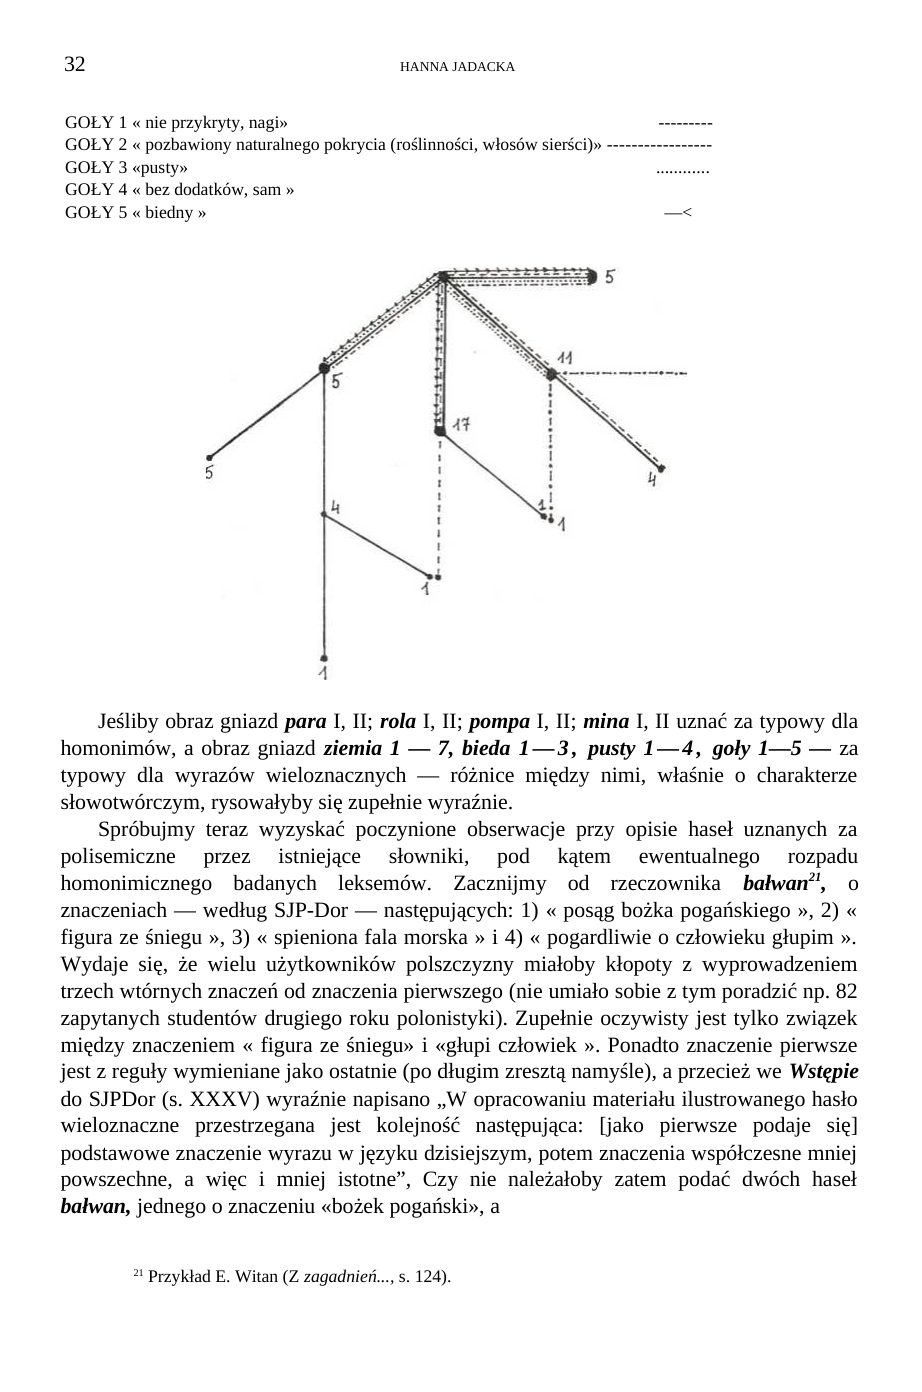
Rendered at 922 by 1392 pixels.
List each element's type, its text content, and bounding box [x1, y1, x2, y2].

text GOŁY 2 « pozbawiony naturalnego pokrycia (roślinności, włosów sierści)» [65, 133, 716, 155]
text GOŁY 1 « nie przykryty, nagi» [65, 110, 716, 133]
text 32 [64, 54, 86, 76]
text GOŁY 5 « biedny » —<—«- [65, 200, 716, 230]
text Spróbujmy teraz wyzyskać poczynione obserwacje przy opisie haseł uznanych za polisemiczne przez istniejące słowniki, pod kątem ewentualnego rozpadu homonimicznego badanych leksemów. Zacznijmy od rzeczownika bałwan21, o znaczeniach — według SJP-Dor — następujących: 1) « posąg bożka pogańskiego », 2) « figura ze śniegu », 3) « spieniona fala morska » i 4) « pogardliwie o człowieku głupim ». Wydaje się, że wielu użytkowników polszczyzny miałoby kłopoty z wyprowadzeniem trzech wtórnych znaczeń od znaczenia pierwszego (nie umiało sobie z tym poradzić np. 82 zapytanych studentów drugiego roku polonistyki). Zupełnie oczywisty jest tylko związek między znaczeniem « figura ze śniegu» i «głupi człowiek ». Ponadto znaczenie pierwsze jest z reguły wymieniane jako ostatnie (po długim zresztą namyśle), a przecież we Wstępie do SJPDor (s. XXXV) wyraźnie napisano „W opracowaniu materiału ilustrowanego hasło wieloznaczne przestrzegana jest kolejność następująca: [jako pierwsze podaje się] podstawowe znaczenie wyrazu w języku dzisiejszym, potem znaczenia współczesne mniej powszechne, a więc i mniej istotne”, Czy nie należałoby zatem podać dwóch haseł bałwan, jednego o znaczeniu «bożek pogański», a [60, 814, 859, 1219]
text HANNA JADACKA [400, 60, 515, 74]
text Jeśliby obraz gniazd para I, II; rola I, II; pompa I, II; mina I, II uznać za typowy dla homonimów, a obraz gniazd ziemia 1 — 7, bieda 1—3, pusty 1—4, goły 1—5 — za typowy dla wyrazów wieloznacznych — różnice między nimi, właśnie o charakterze słowotwórczym, rysowałyby się zupełnie wyraźnie. [60, 707, 859, 814]
text 21 Przykład E. Witan (Z zagadnień..., s. 124). [133, 1269, 452, 1286]
picture [205, 267, 688, 680]
text GOŁY 3 «pusty» [65, 155, 716, 178]
text GOŁY 4 « bez dodatków, sam » [65, 178, 716, 200]
